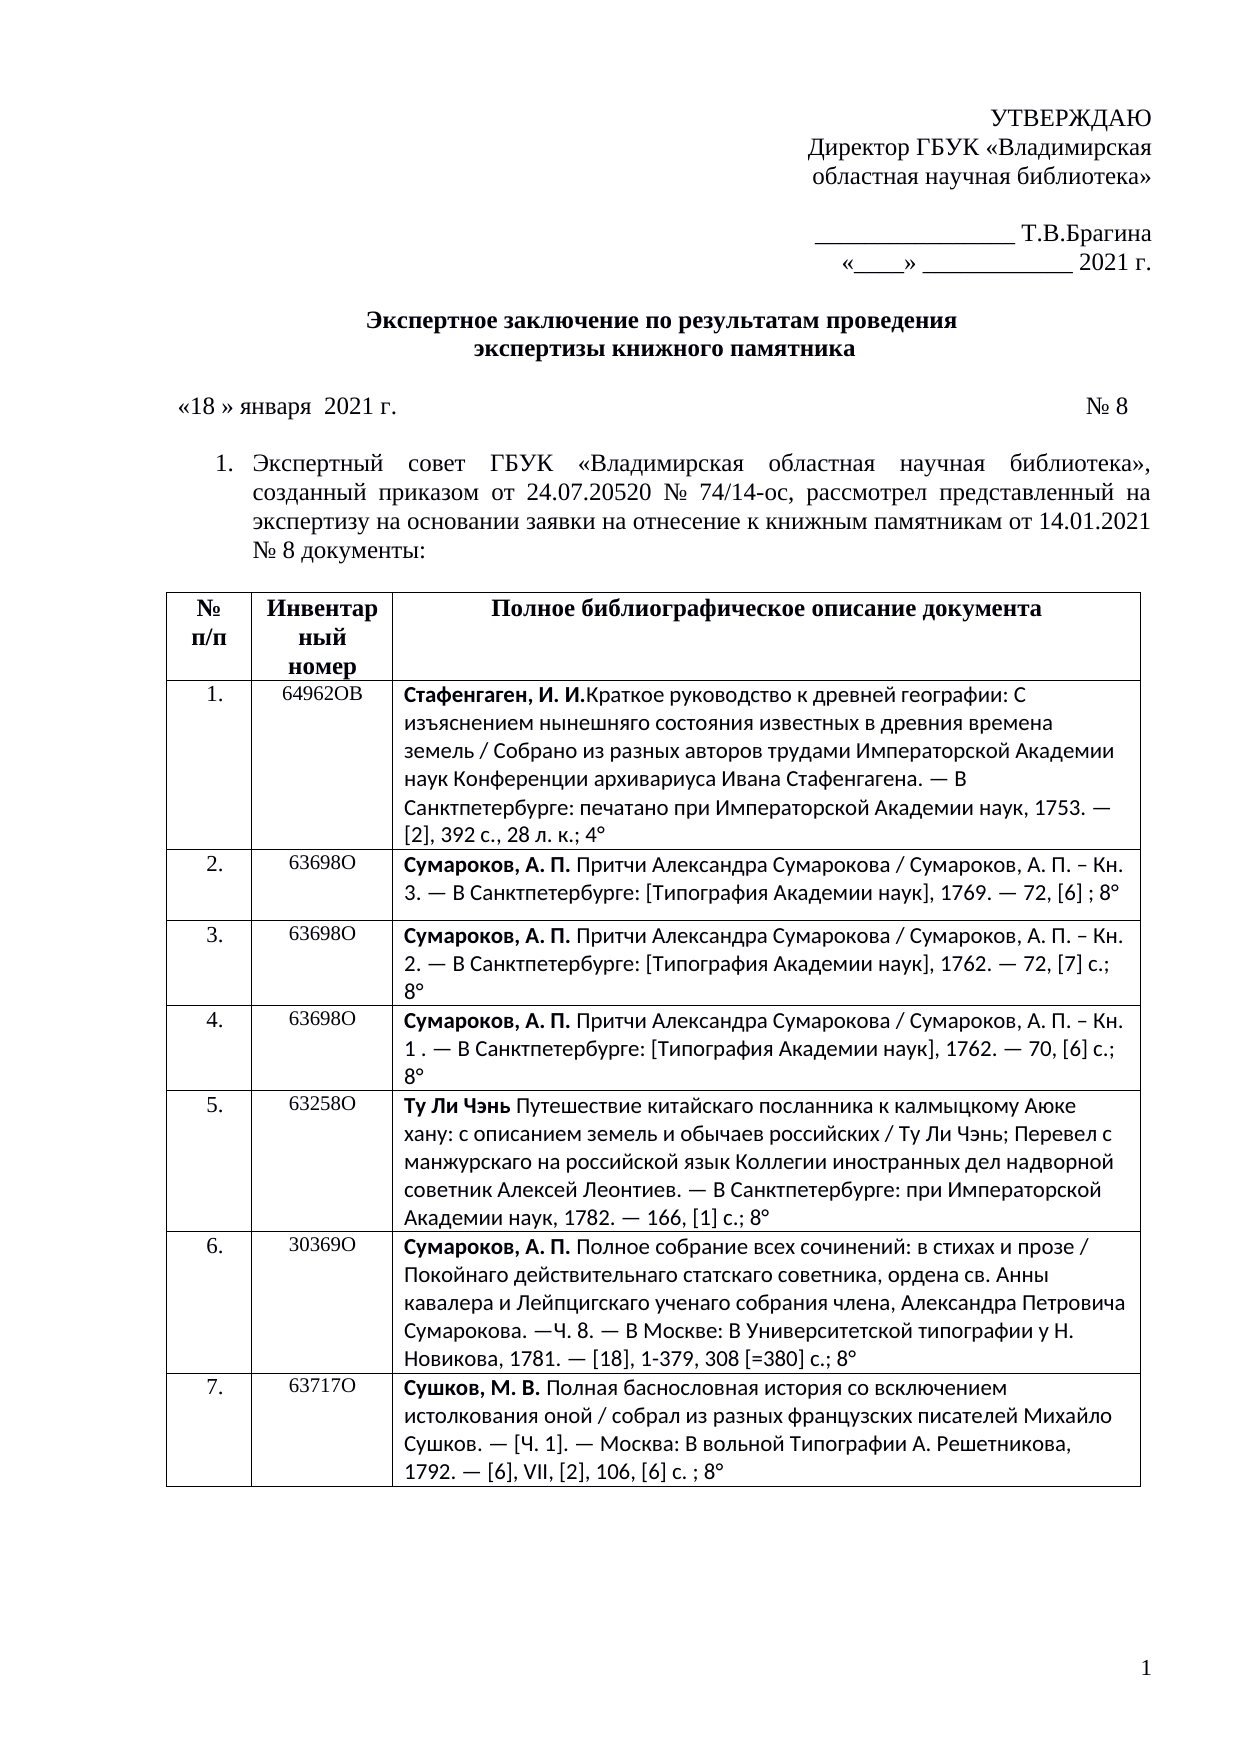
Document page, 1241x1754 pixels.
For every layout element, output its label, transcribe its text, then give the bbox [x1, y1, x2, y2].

table_cell Сумароков, А. П. Притчи Александра Сумарокова / Сумароков, А. П. – Кн. 3. — В Санктпетербурге: [Типография Академии наук], 1769. — 72, [6] ; 8° [393, 850, 1140, 920]
table_cell 30369O [252, 1232, 392, 1372]
table_cell [167, 921, 251, 1005]
table_cell [167, 1006, 251, 1090]
text Экспертное заключение по результатам проведения экспертизы книжного памятника [177, 305, 1152, 362]
table_cell [167, 1232, 251, 1372]
table_header Инвентарный номер [252, 593, 392, 679]
table_cell Стафенгаген, И. И.Краткое руководство к древней географии: С изъяснением нынешняго состояния известных в древния времена земель / Собрано из разных авторов трудами Императорской Академии наук Конференции архивариуса Ивана Стафенгагена. — В Санктпетербурге: печатано при Императорской Академии наук, 1753. — [2], 392 с., 28 л. к.; 4° [393, 681, 1140, 849]
table_cell 63717O [252, 1374, 392, 1486]
table_cell [167, 850, 251, 920]
text ________________ Т.В.Брагина [177, 218, 1152, 247]
table_cell Сумароков, А. П. Притчи Александра Сумарокова / Сумароков, А. П. – Кн. 1 . — В Санктпетербурге: [Типография Академии наук], 1762. — 70, [6] с.; 8° [393, 1006, 1140, 1090]
table_cell Сушков, М. В. Полная баснословная история со всключением истолкования оной / собрал из разных французских писателей Михайло Сушков. — [Ч. 1]. — Москва: В вольной Типографии А. Решетникова, 1792. — [6], VII, [2], 106, [6] с. ; 8° [393, 1374, 1140, 1486]
table_cell Сумароков, А. П. Полное собрание всех сочинений: в стихах и прозе / Покойнаго действительнаго статскаго советника, ордена св. Анны кавалера и Лейпцигскаго ученаго собрания члена, Александра Петровича Сумарокова. —Ч. 8. — В Москве: В Университетской типографии у Н. Новикова, 1781. — [18], 1-379, 308 [=380] с.; 8° [393, 1232, 1140, 1372]
table_header № п/п [167, 593, 251, 679]
table_header «18 » января 2021 г. [166, 391, 653, 420]
text Директор ГБУК «Владимирская [177, 132, 1152, 161]
text «____» ____________ 2021 г. [177, 247, 1152, 276]
table_cell Ту Ли Чэнь Путешествие китайскаго посланника к калмыцкому Аюке хану: с описанием земель и обычаев российских / Ту Ли Чэнь; Перевел с манжурскаго на российской язык Коллегии иностранных дел надворной советник Алексей Леонтиев. — В Санктпетербурге: при Императорской Академии наук, 1782. — 166, [1] с.; 8° [393, 1091, 1140, 1231]
table_cell 63698O [252, 1006, 392, 1090]
table_cell 63258O [252, 1091, 392, 1231]
list Экспертный совет ГБУК «Владимирская областная научная библиотека», созданный приказом от 24.07.20520 № 74/14-ос, рассмотрел представленный на экспертизу на основании заявки на отнесение к книжным памятникам от 14.01.2021 № 8 документы: [215, 448, 1152, 563]
table_cell [167, 1091, 251, 1231]
table_cell [167, 1374, 251, 1486]
table_header Полное библиографическое описание документа [393, 593, 1140, 679]
table_cell Сумароков, А. П. Притчи Александра Сумарокова / Сумароков, А. П. – Кн. 2. — В Санктпетербурге: [Типография Академии наук], 1762. — 72, [7] с.; 8° [393, 921, 1140, 1005]
text областная научная библиотека» [177, 161, 1152, 190]
text УТВЕРЖДАЮ [177, 103, 1152, 132]
table_cell 63698O [252, 850, 392, 920]
table_cell [167, 681, 251, 849]
table_cell 64962OB [252, 681, 392, 849]
table_cell 63698O [252, 921, 392, 1005]
table_header № 8 [653, 391, 1139, 420]
